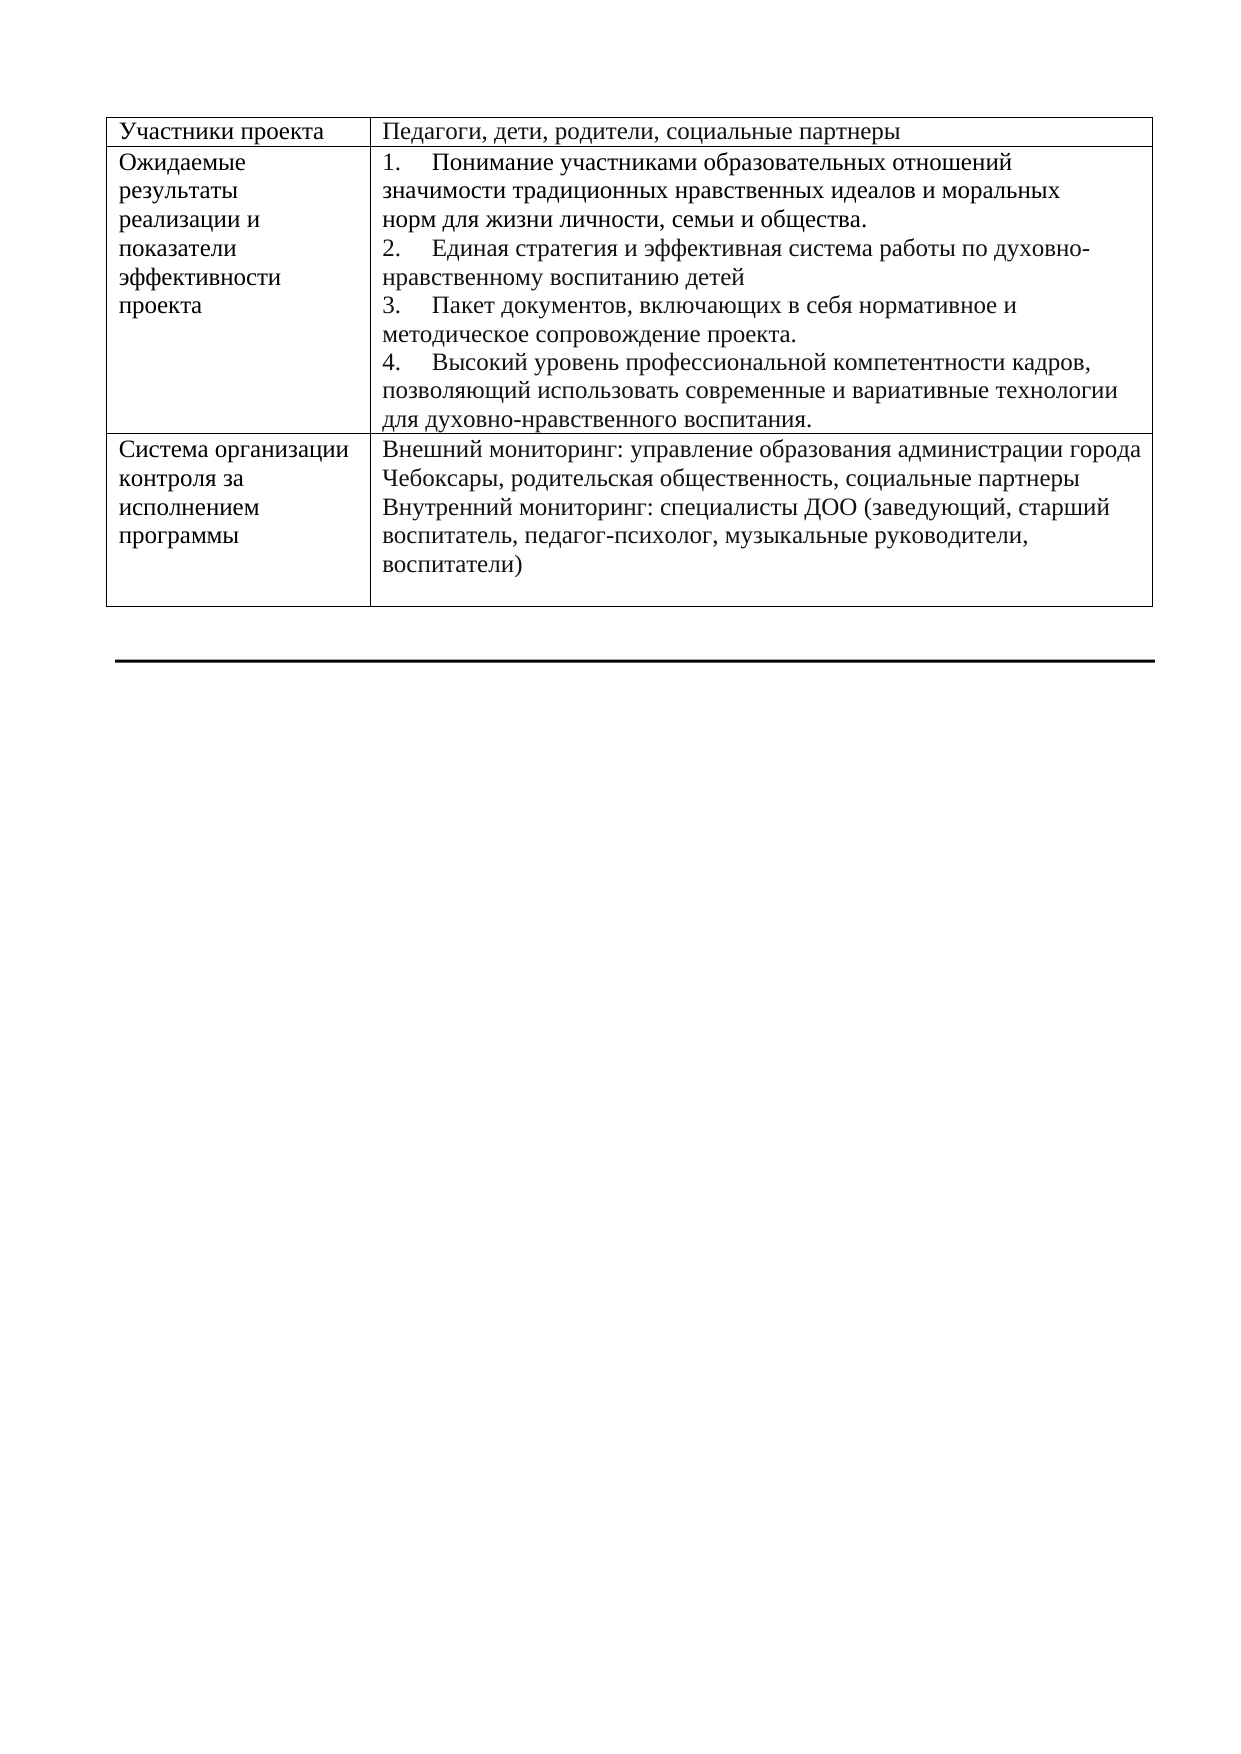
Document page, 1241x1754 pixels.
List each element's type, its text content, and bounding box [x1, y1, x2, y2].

table_cell Система организации контроля за исполнением программы [107, 434, 370, 606]
table_header Участники проекта [107, 118, 370, 146]
table_cell Внешний мониторинг: управление образования администрации города Чебоксары, родительская общественность, социальные партнеры Внутренний мониторинг: специалисты ДОО (заведующий, старший воспитатель, педагог-психолог, музыкальные руководители, воспитатели) [371, 434, 1152, 606]
table_cell Понимание участниками образовательных отношений значимости традиционных нравственных идеалов и моральных норм для жизни личности, семьи и общества. Единая стратегия и эффективная система работы по духовно- нравственному воспитанию детей Пакет документов, включающих в себя нормативное и методическое сопровождение проекта. Высокий уровень профессиональной компетентности кадров, позволяющий использовать современные и вариативные технологии для духовно-нравственного воспитания. [371, 147, 1152, 433]
table_cell Ожидаемые результаты реализации и показатели эффективности проекта [107, 147, 370, 433]
table_header Педагоги, дети, родители, социальные партнеры [371, 118, 1152, 146]
